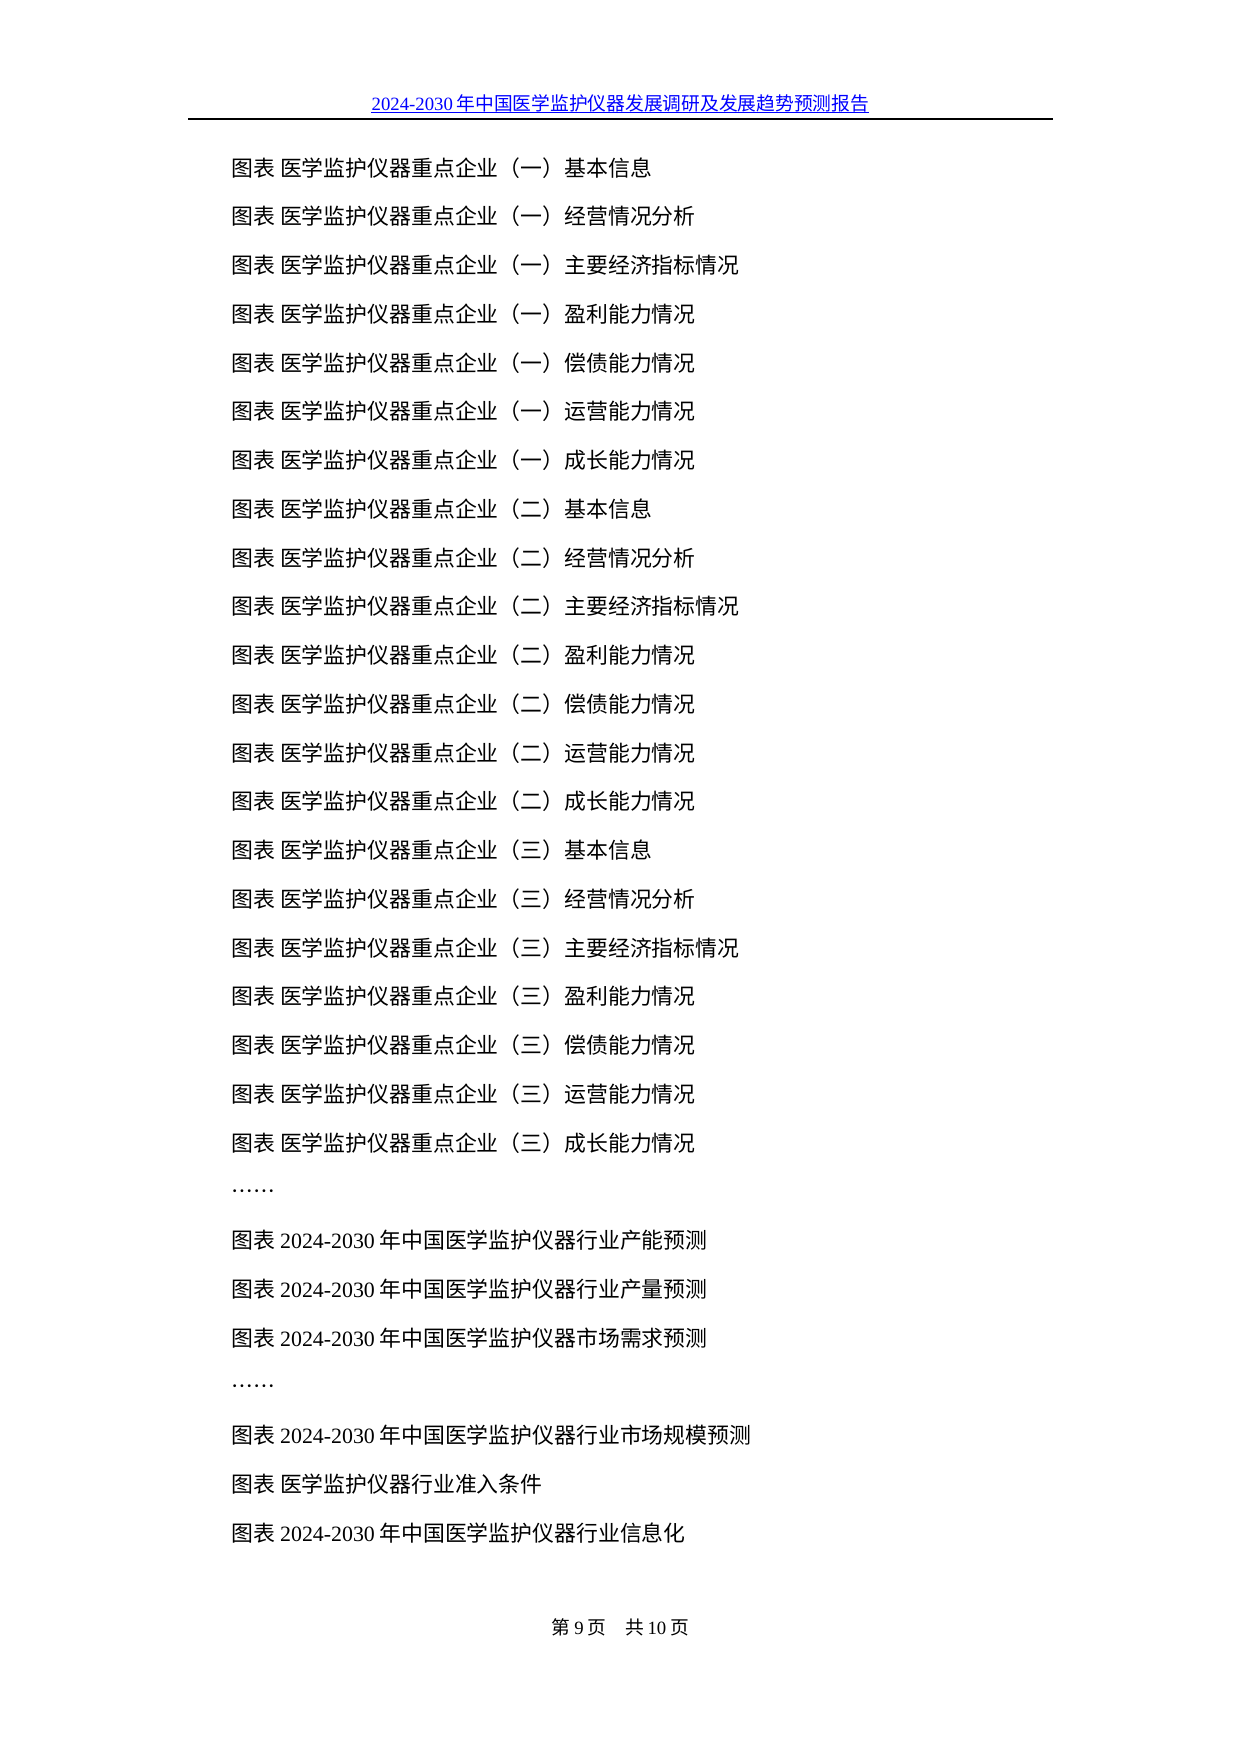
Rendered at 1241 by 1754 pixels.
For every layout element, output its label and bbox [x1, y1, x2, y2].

text [187, 150, 1053, 1548]
